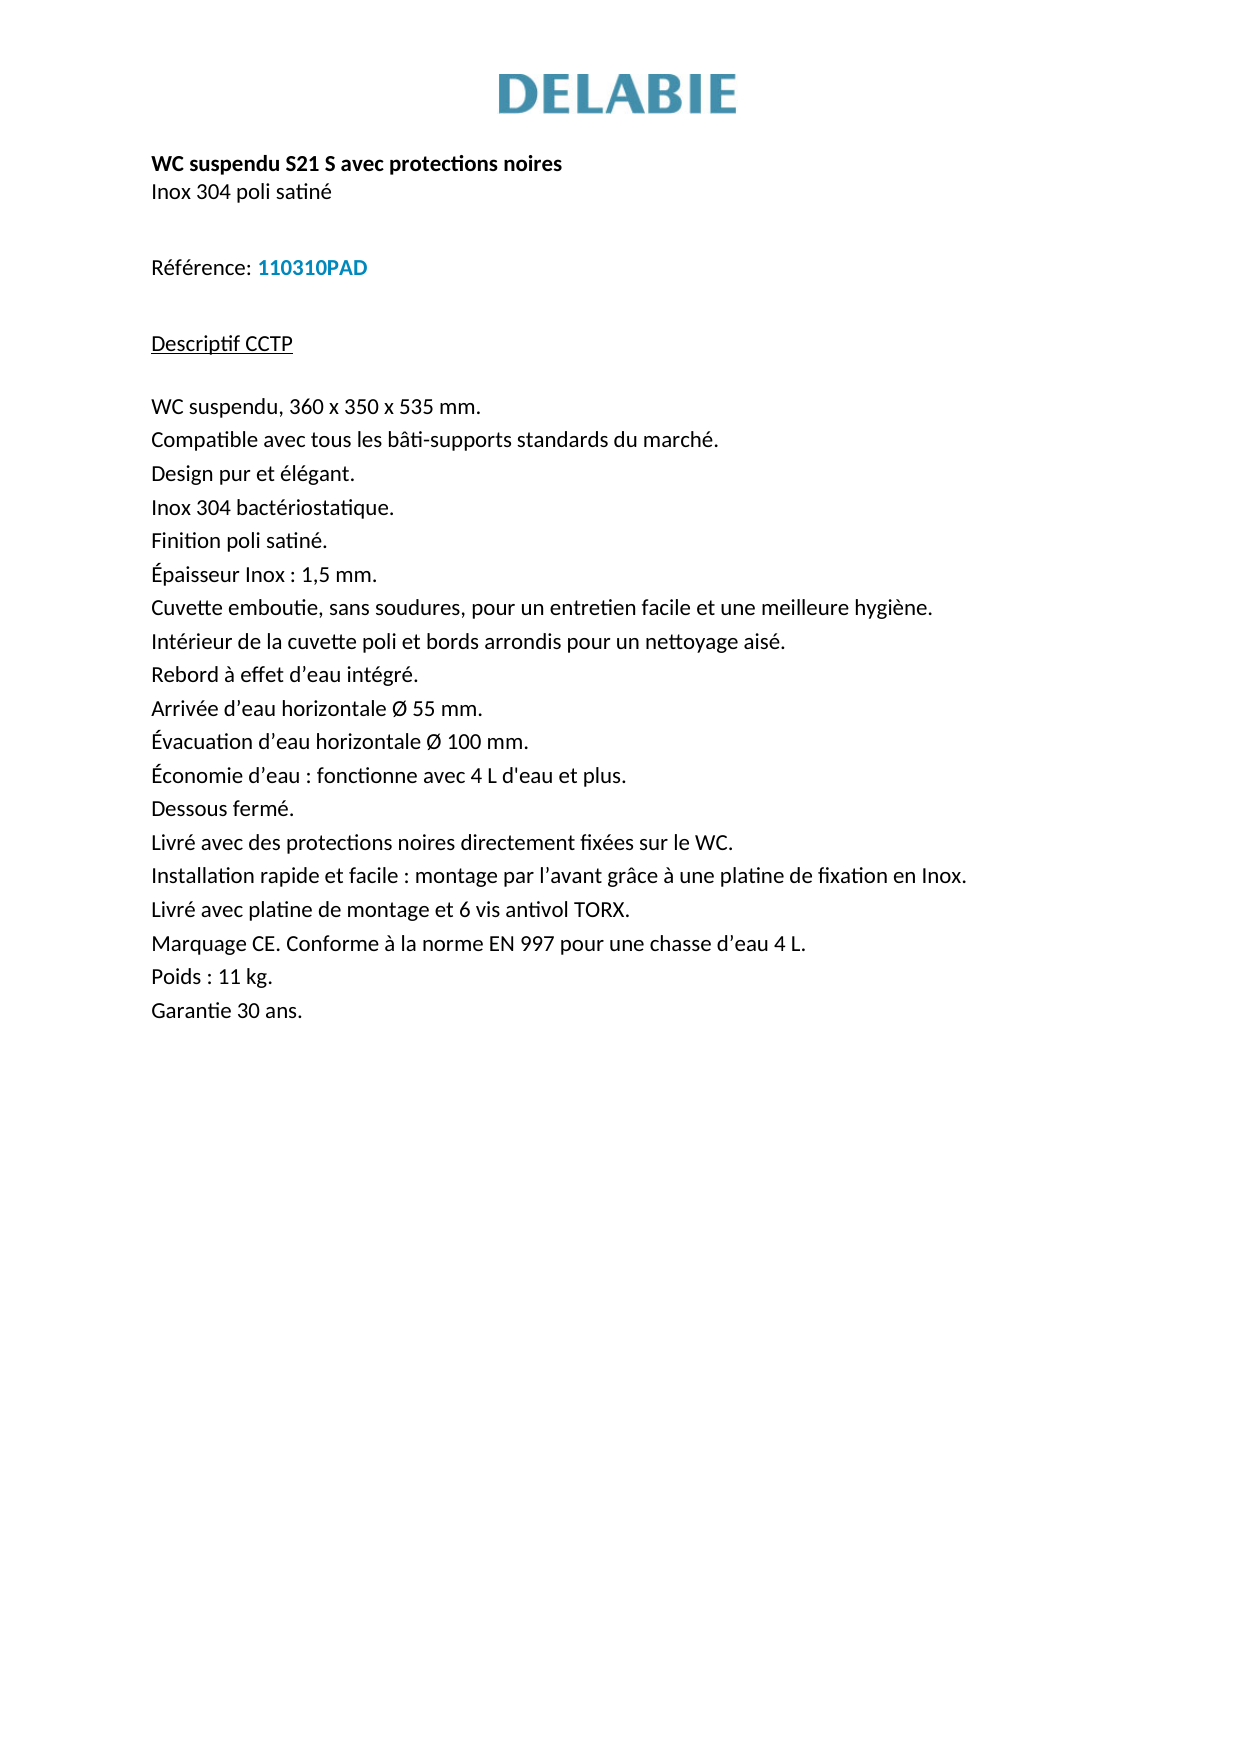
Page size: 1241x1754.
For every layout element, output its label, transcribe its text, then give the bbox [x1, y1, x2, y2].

text Poids : 11 kg. [151, 962, 1084, 990]
text Épaisseur Inox : 1,5 mm. [151, 560, 1084, 588]
text Design pur et élégant. [151, 459, 1084, 487]
text Cuvette emboutie, sans soudures, pour un entretien facile et une meilleure hygiène. [151, 593, 1084, 621]
text Rebord à effet d’eau intégré. [151, 660, 1084, 688]
text Installation rapide et facile : montage par l’avant grâce à une platine de fixation en Inox. [151, 862, 1084, 889]
text Inox 304 bactériostatique. [151, 493, 1084, 521]
text Finition poli satiné. [151, 526, 1084, 554]
text Référence: 110310PAD [151, 253, 1084, 281]
text Intérieur de la cuvette poli et bords arrondis pour un nettoyage aisé. [151, 627, 1084, 655]
text Dessous fermé. [151, 794, 1084, 822]
text Évacuation d’eau horizontale Ø 100 mm. [151, 727, 1084, 755]
text WC suspendu S21 S avec protections noires [151, 149, 1084, 177]
text WC suspendu, 360 x 350 x 535 mm. [151, 392, 1084, 420]
text Marquage CE. Conforme à la norme EN 997 pour une chasse d’eau 4 L. [151, 929, 1084, 957]
text Inox 304 poli satiné [151, 177, 1084, 205]
text Garantie 30 ans. [151, 996, 1084, 1024]
text Économie d’eau : fonctionne avec 4 L d'eau et plus. [151, 761, 1084, 789]
text Livré avec des protections noires directement fixées sur le WC. [151, 828, 1084, 856]
text Arrivée d’eau horizontale Ø 55 mm. [151, 694, 1084, 722]
text Livré avec platine de montage et 6 vis antivol TORX. [151, 895, 1084, 923]
text Descriptif CCTP [151, 329, 1084, 357]
text Compatible avec tous les bâti-supports standards du marché. [151, 426, 1084, 453]
picture [497, 74, 738, 114]
